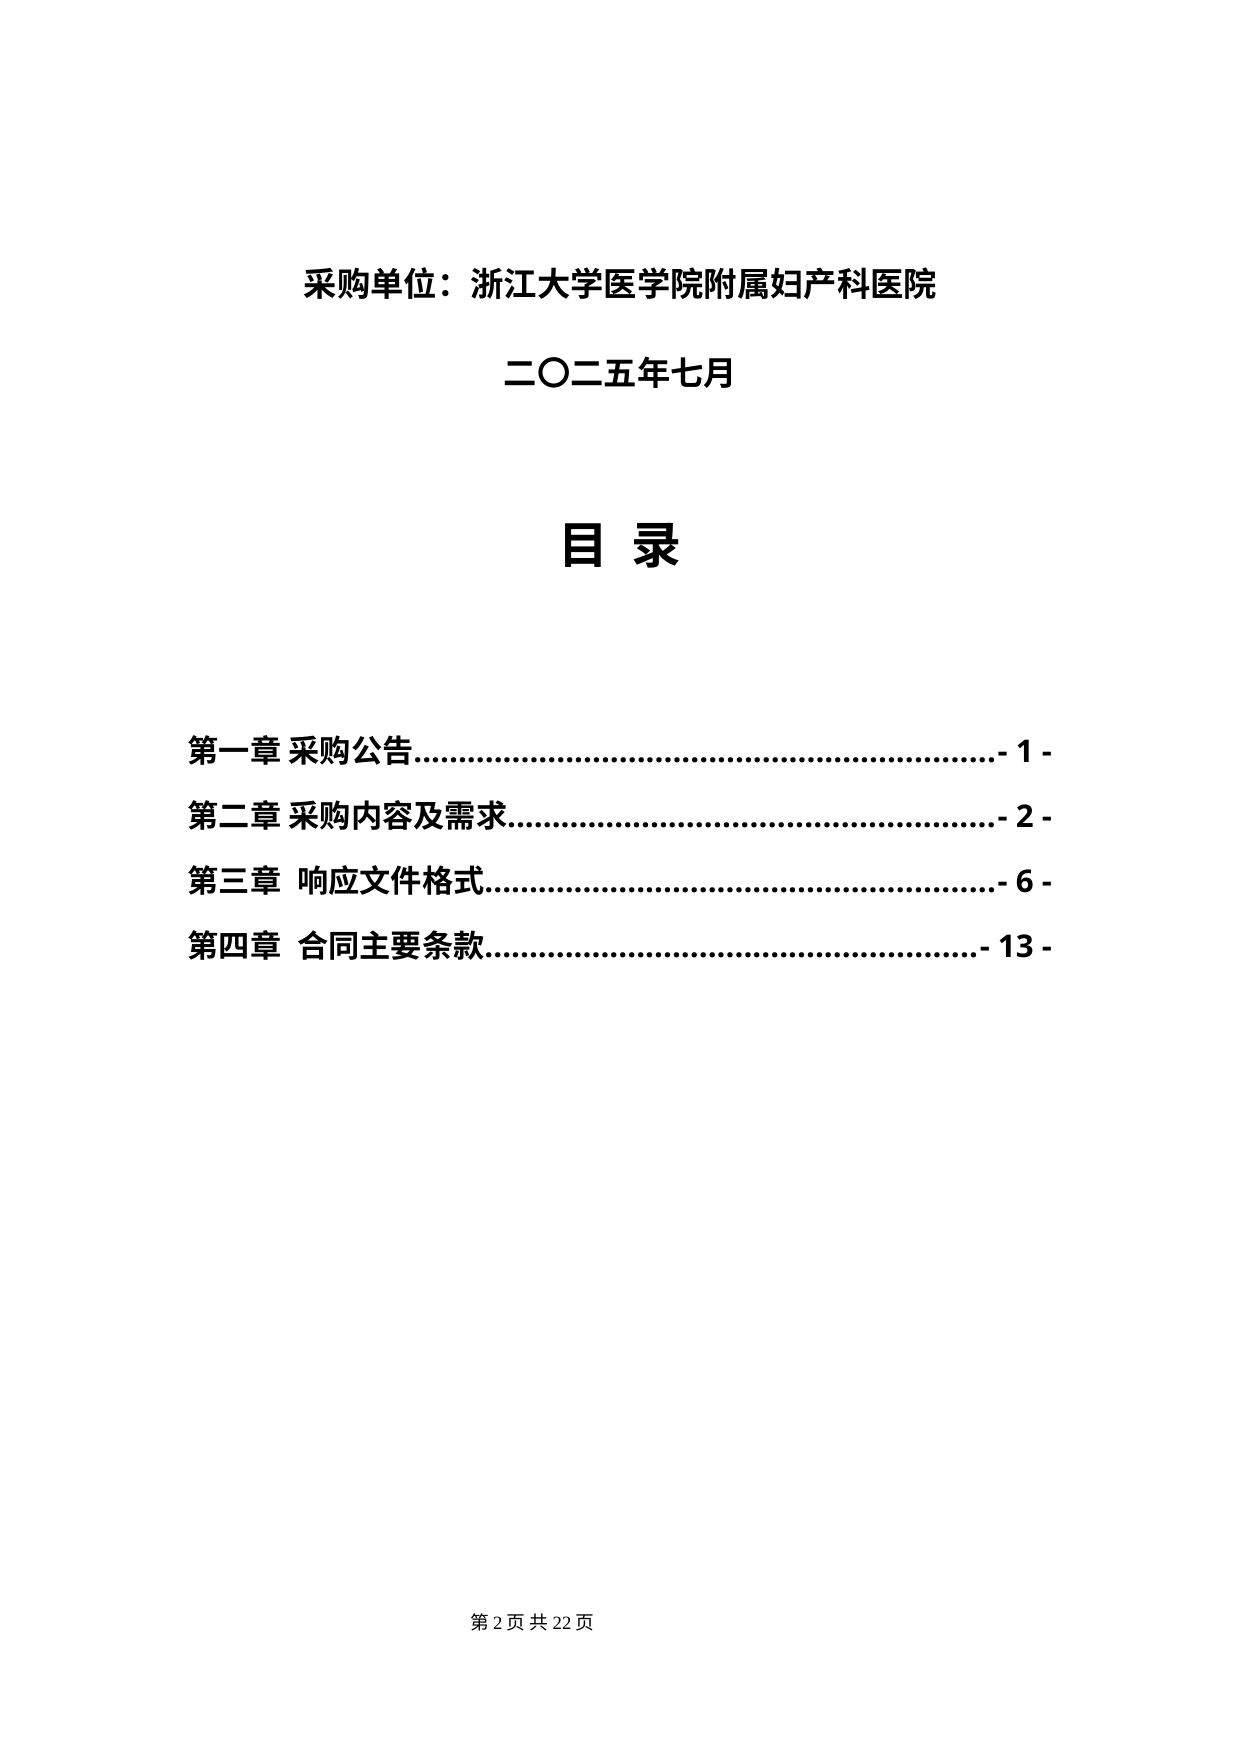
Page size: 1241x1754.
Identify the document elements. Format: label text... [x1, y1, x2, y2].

text 二〇二五年七月 [187, 339, 1053, 404]
text 采购单位：浙江大学医学院附属妇产科医院 [187, 250, 1053, 315]
text 目 录 [187, 493, 1053, 590]
